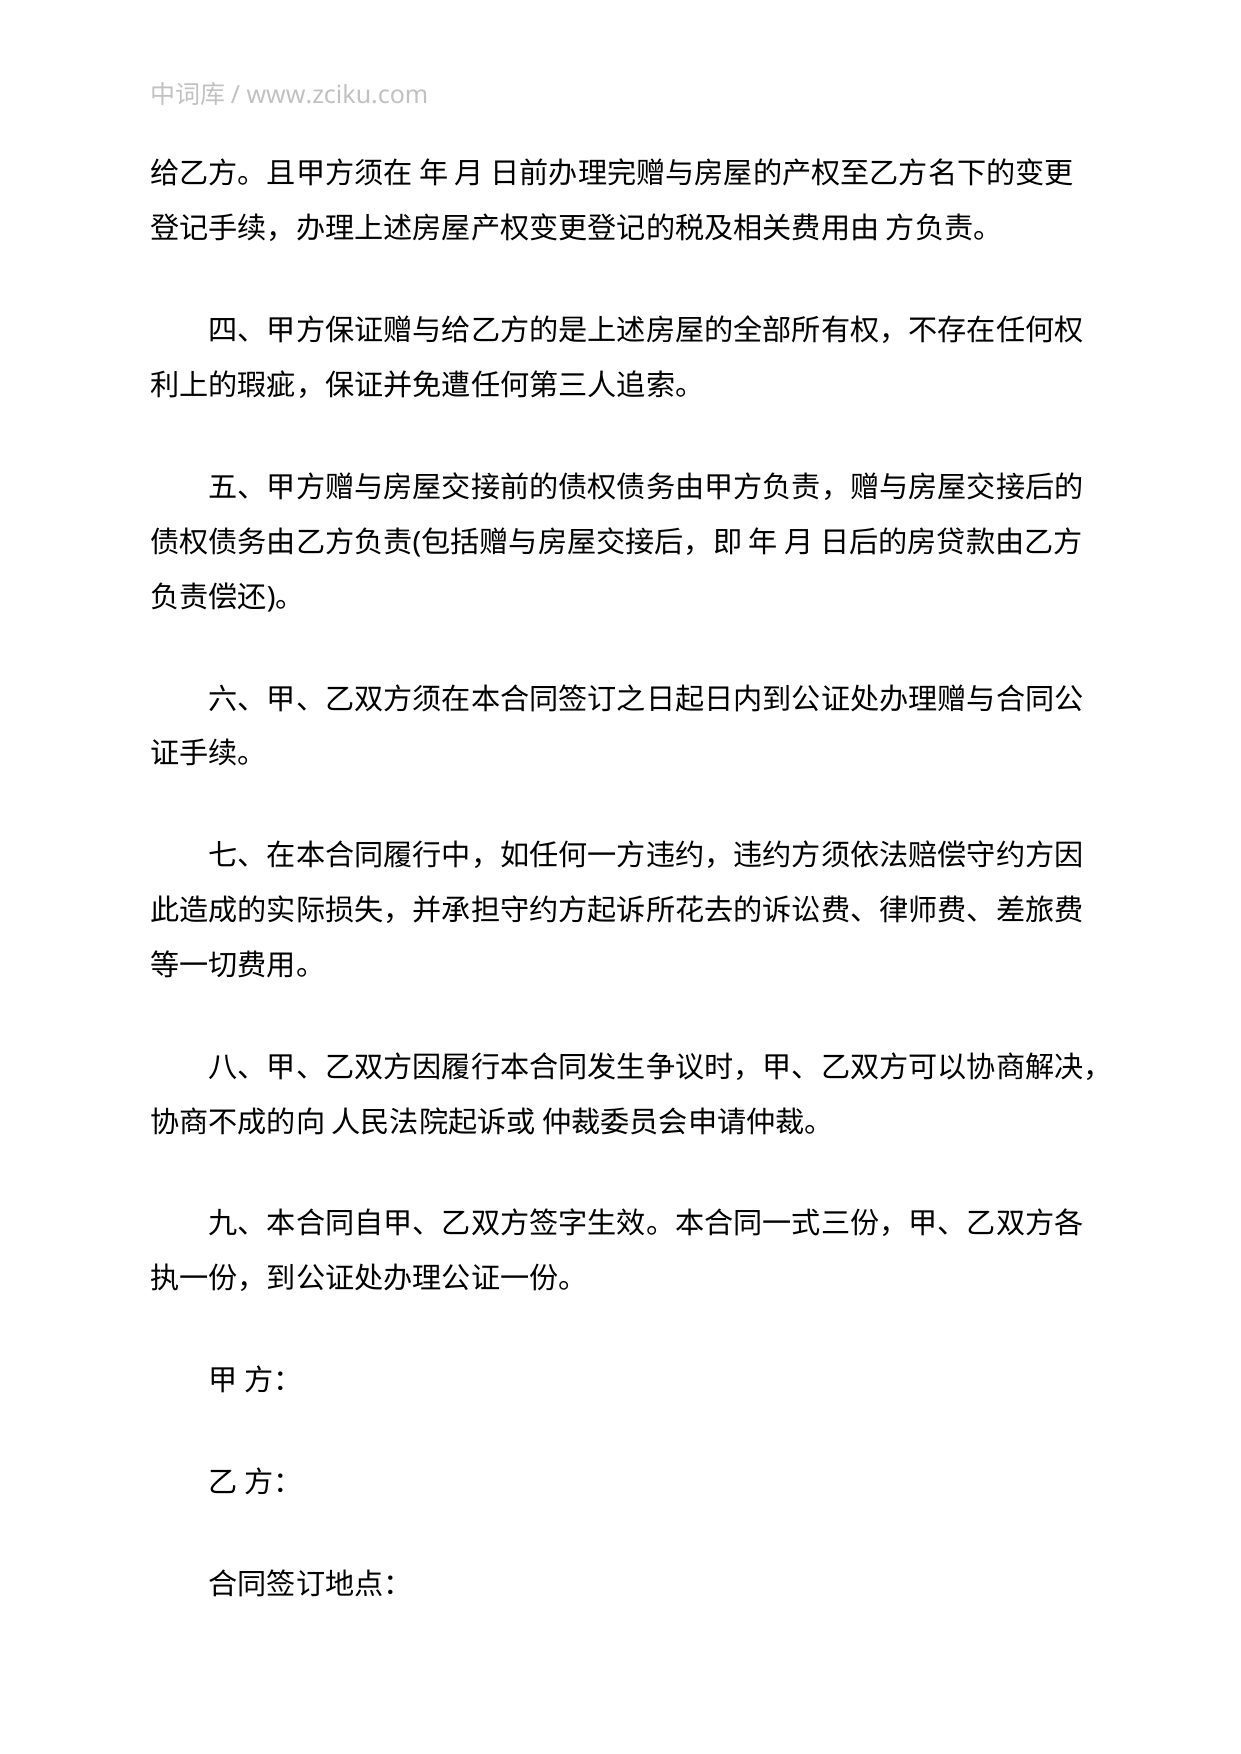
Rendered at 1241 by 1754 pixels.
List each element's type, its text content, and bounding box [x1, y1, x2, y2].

text 九、本合同自甲、乙双方签字生效。本合同一式三份，甲、乙双方各执一份，到公证处办理公证一份。 [150, 1200, 1090, 1297]
text 合同签订地点： [150, 1560, 1090, 1603]
text 乙 方： [150, 1458, 1090, 1501]
text 八、甲、乙双方因履行本合同发生争议时，甲、乙双方可以协商解决，协商不成的向 人民法院起诉或 仲裁委员会申请仲裁。 [150, 1043, 1090, 1141]
text 五、甲方赠与房屋交接前的债权债务由甲方负责，赠与房屋交接后的债权债务由乙方负责(包括赠与房屋交接后，即 年 月 日后的房贷款由乙方负责偿还)。 [150, 463, 1090, 616]
text 六、甲、乙双方须在本合同签订之日起日内到公证处办理赠与合同公证手续。 [150, 675, 1090, 772]
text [150, 150, 1090, 247]
text 七、在本合同履行中，如任何一方违约，违约方须依法赔偿守约方因此造成的实际损失，并承担守约方起诉所花去的诉讼费、律师费、差旅费等一切费用。 [150, 832, 1090, 984]
text 四、甲方保证赠与给乙方的是上述房屋的全部所有权，不存在任何权利上的瑕疵，保证并免遭任何第三人追索。 [150, 307, 1090, 404]
text 甲 方： [150, 1357, 1090, 1399]
